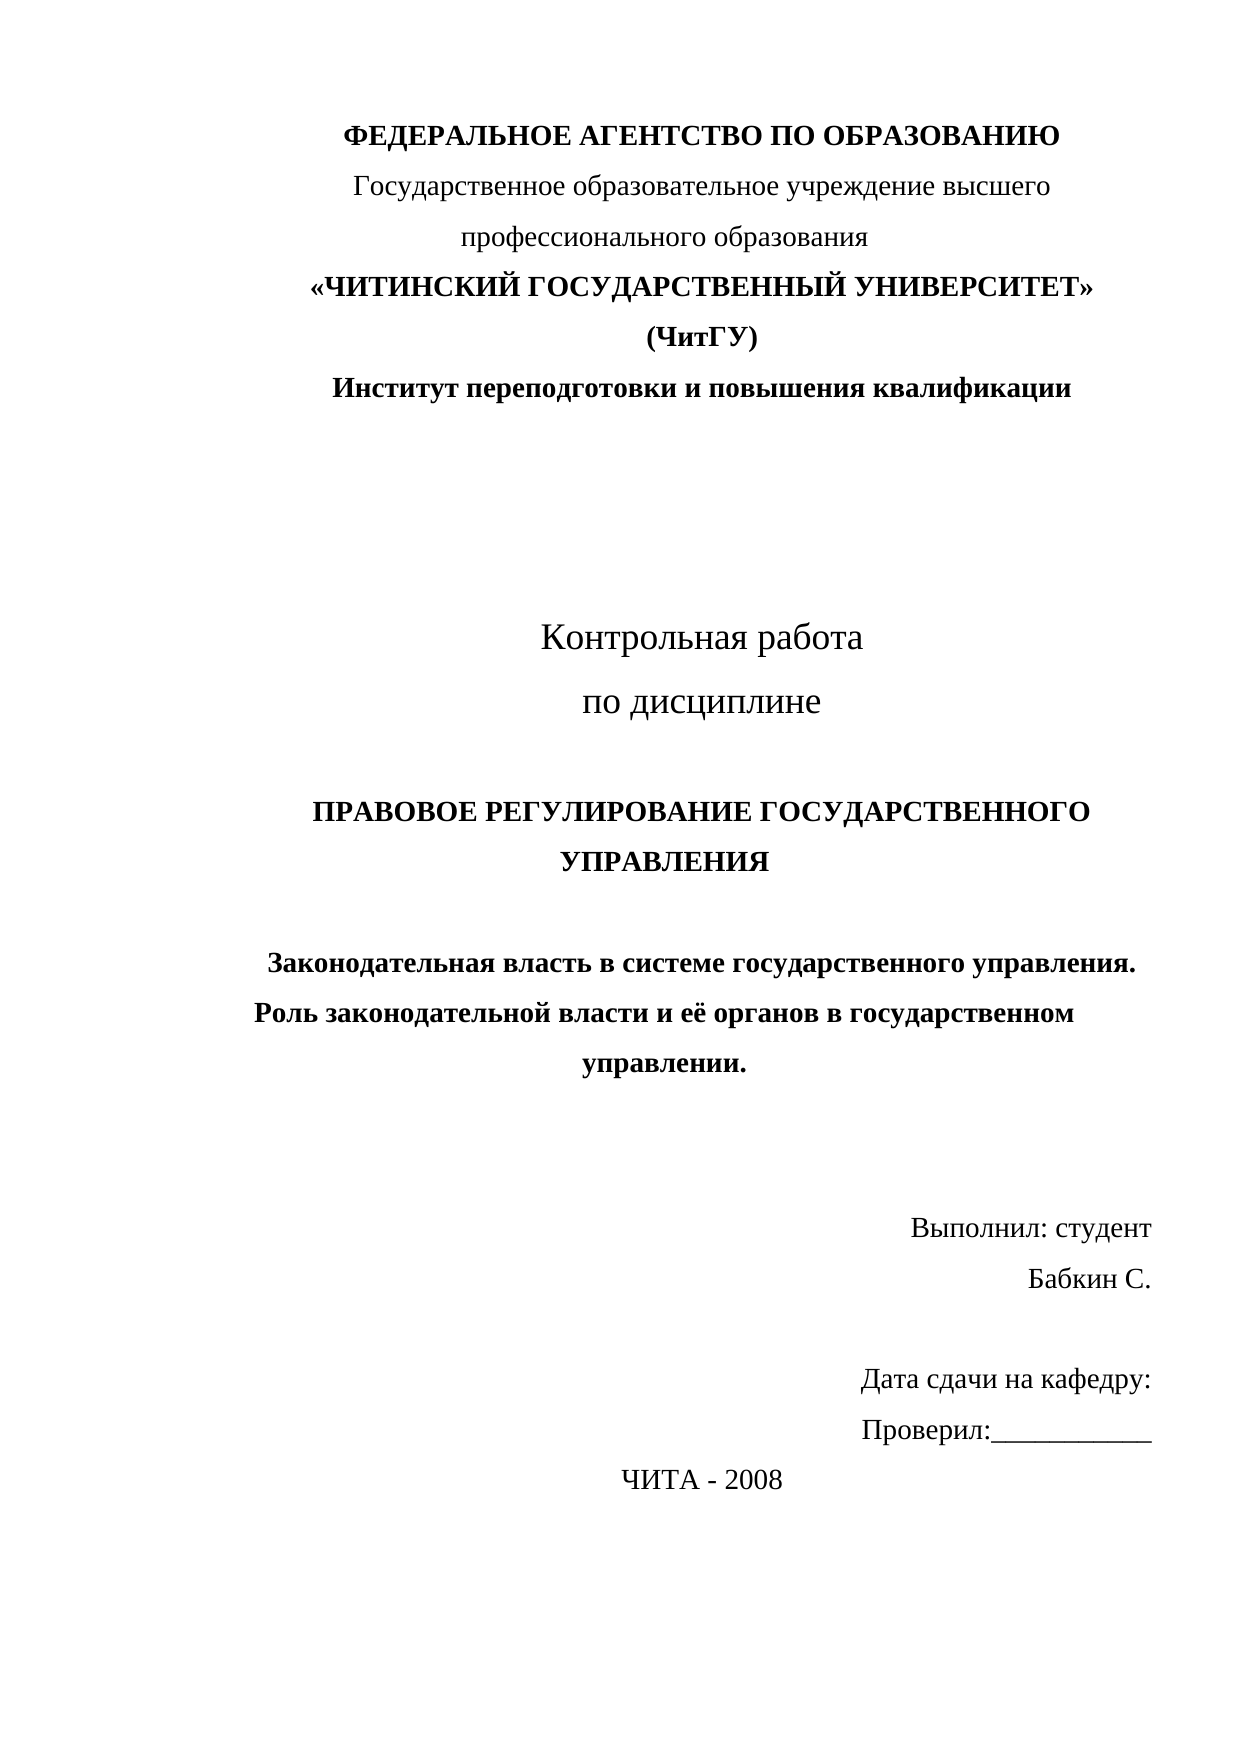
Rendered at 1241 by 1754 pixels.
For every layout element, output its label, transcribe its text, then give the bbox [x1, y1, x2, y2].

text (ЧитГУ) [177, 319, 1152, 353]
text Контрольная работа [177, 614, 1152, 657]
text Институт переподготовки и повышения квалификации [177, 370, 1152, 403]
text по дисциплине [177, 679, 1152, 722]
text Бабкин С. [177, 1261, 1152, 1294]
text ФЕДЕРАЛЬНОЕ АГЕНТСТВО ПО ОБРАЗОВАНИЮ [177, 118, 1152, 152]
text «ЧИТИНСКИЙ ГОСУДАРСТВЕННЫЙ УНИВЕРСИТЕТ» [177, 269, 1152, 303]
text Государственное образовательное учреждение высшего профессионального образования [177, 168, 1152, 252]
text Правовое регулирование госУДАРСТВЕННОГО управлЕНИЯ [177, 794, 1152, 878]
text Законодательная власть в системе государственного управления. Роль законодательной власти и её органов в государственном управлении. [177, 945, 1152, 1079]
text ЧИТА - 2008 [177, 1462, 1152, 1496]
text Дата сдачи на кафедру: [177, 1362, 1152, 1395]
text Проверил:___________ [177, 1412, 1152, 1445]
text Выполнил: студент [177, 1211, 1152, 1244]
